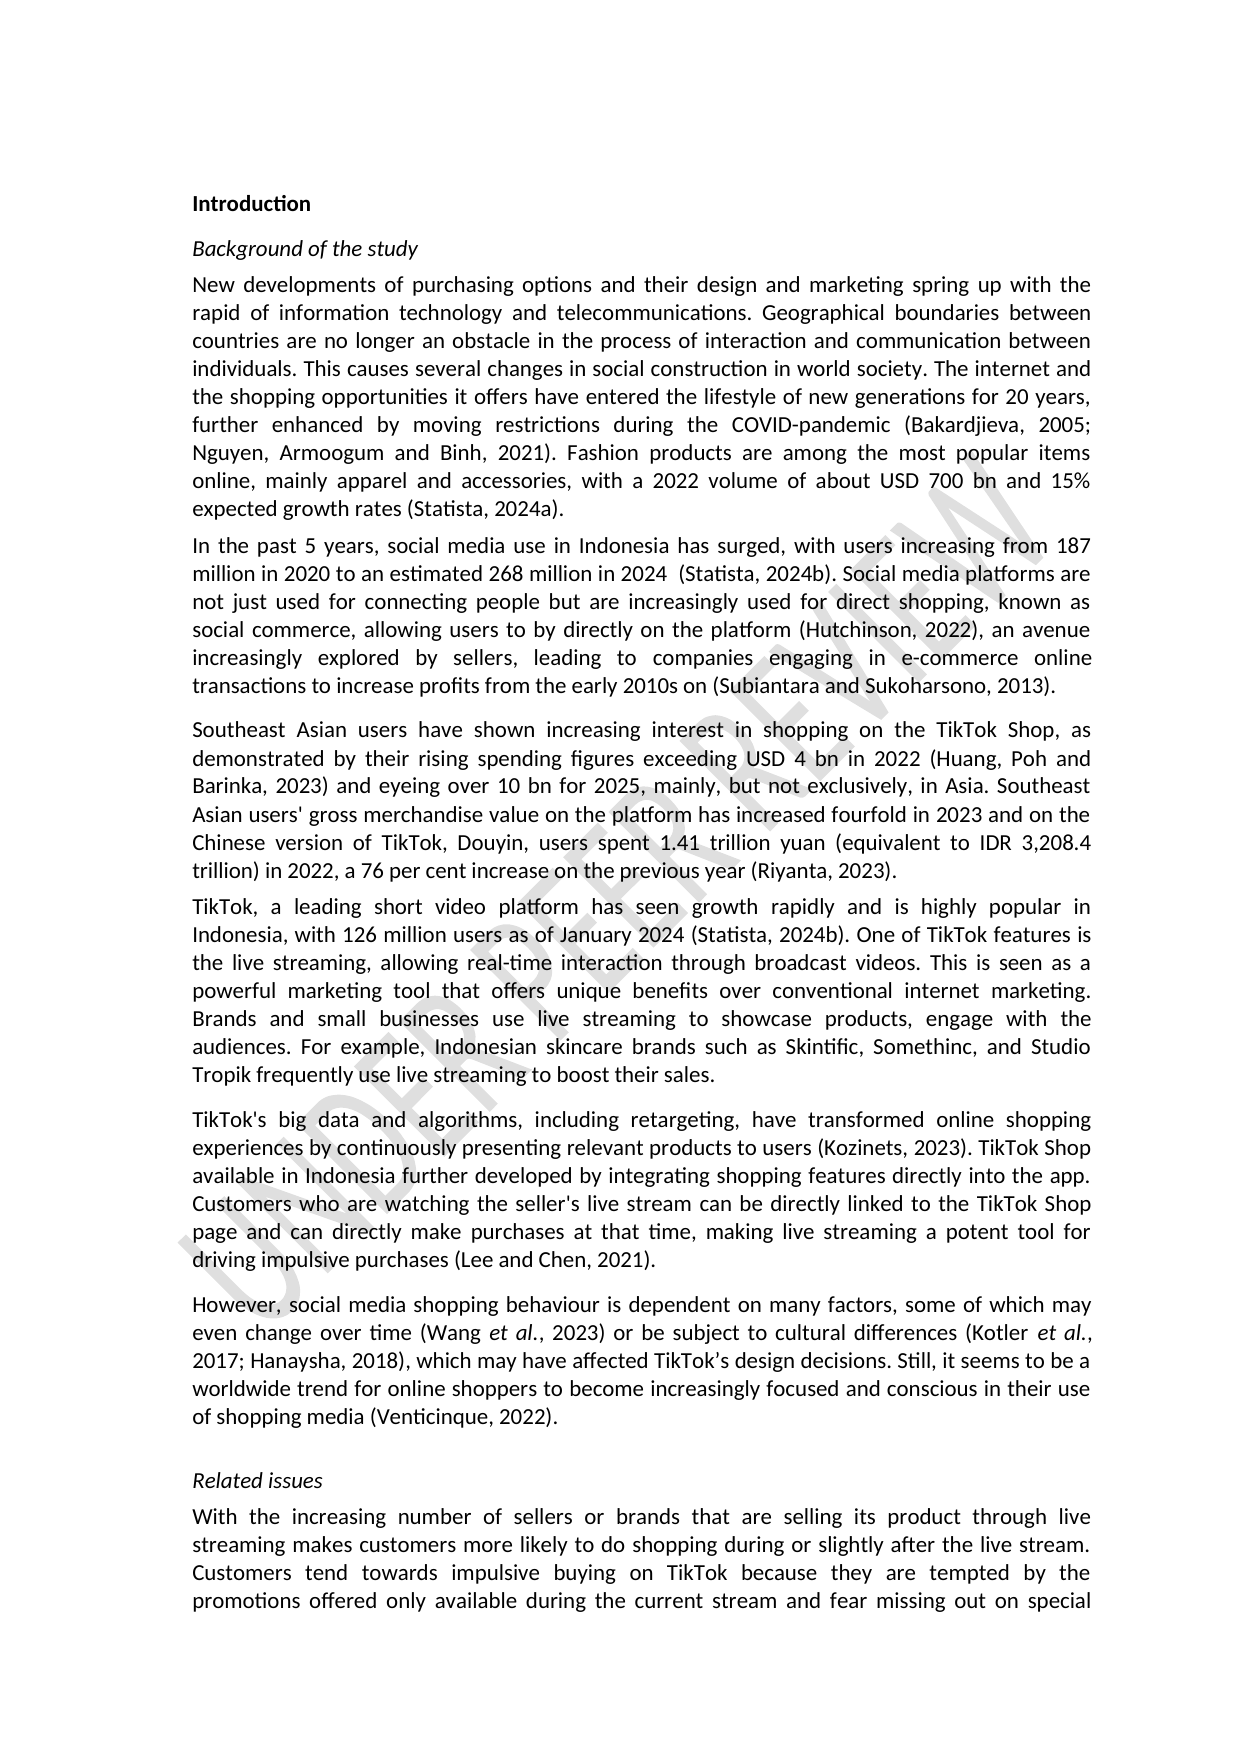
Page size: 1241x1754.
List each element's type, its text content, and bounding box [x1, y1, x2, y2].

subtitle Introduction [192, 189, 1093, 217]
text Background of the study [192, 234, 1093, 262]
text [192, 1502, 1093, 1614]
text TikTok, a leading short video platform has seen growth rapidly and is highly popular in Indonesia, with 126 million users as of January 2024 (Statista, 2024b). One of TikTok features is the live streaming, allowing real-time interaction through broadcast videos. This is seen as a powerful marketing tool that offers unique benefits over conventional internet marketing. Brands and small businesses use live streaming to showcase products, engage with the audiences. For example, Indonesian skincare brands such as Skintific, Somethinc, and Studio Tropik frequently use live streaming to boost their sales. [192, 892, 1093, 1088]
text New developments of purchasing options and their design and marketing spring up with the rapid of information technology and telecommunications. Geographical boundaries between countries are no longer an obstacle in the process of interaction and communication between individuals. This causes several changes in social construction in world society. The internet and the shopping opportunities it offers have entered the lifestyle of new generations for 20 years, further enhanced by moving restrictions during the COVID-pandemic (Bakardjieva, 2005; Nguyen, Armoogum and Binh, 2021). Fashion products are among the most popular items online, mainly apparel and accessories, with a 2022 volume of about USD 700 bn and 15% expected growth rates (Statista, 2024a). [192, 270, 1093, 522]
text In the past 5 years, social media use in Indonesia has surged, with users increasing from 187 million in 2020 to an estimated 268 million in 2024 (Statista, 2024b). Social media platforms are not just used for connecting people but are increasingly used for direct shopping, known as social commerce, allowing users to by directly on the platform (Hutchinson, 2022), an avenue increasingly explored by sellers, leading to companies engaging in e-commerce online transactions to increase profits from the early 2010s on (Subiantara and Sukoharsono, 2013). [192, 531, 1093, 699]
text However, social media shopping behaviour is dependent on many factors, some of which may even change over time (Wang et al., 2023) or be subject to cultural differences (Kotler et al., 2017; Hanaysha, 2018), which may have affected TikTok’s design decisions. Still, it seems to be a worldwide trend for online shoppers to become increasingly focused and conscious in their use of shopping media (Venticinque, 2022). [192, 1290, 1093, 1430]
text TikTok's big data and algorithms, including retargeting, have transformed online shopping experiences by continuously presenting relevant products to users (Kozinets, 2023). TikTok Shop available in Indonesia further developed by integrating shopping features directly into the app. Customers who are watching the seller's live stream can be directly linked to the TikTok Shop page and can directly make purchases at that time, making live streaming a potent tool for driving impulsive purchases (Lee and Chen, 2021). [192, 1105, 1093, 1273]
text Southeast Asian users have shown increasing interest in shopping on the TikTok Shop, as demonstrated by their rising spending figures exceeding USD 4 bn in 2022 (Huang, Poh and Barinka, 2023) and eyeing over 10 bn for 2025, mainly, but not exclusively, in Asia. Southeast Asian users' gross merchandise value on the platform has increased fourfold in 2023 and on the Chinese version of TikTok, Douyin, users spent 1.41 trillion yuan (equivalent to IDR 3,208.4 trillion) in 2022, a 76 per cent increase on the previous year (Riyanta, 2023). [192, 716, 1093, 884]
text Related issues [192, 1438, 1093, 1494]
